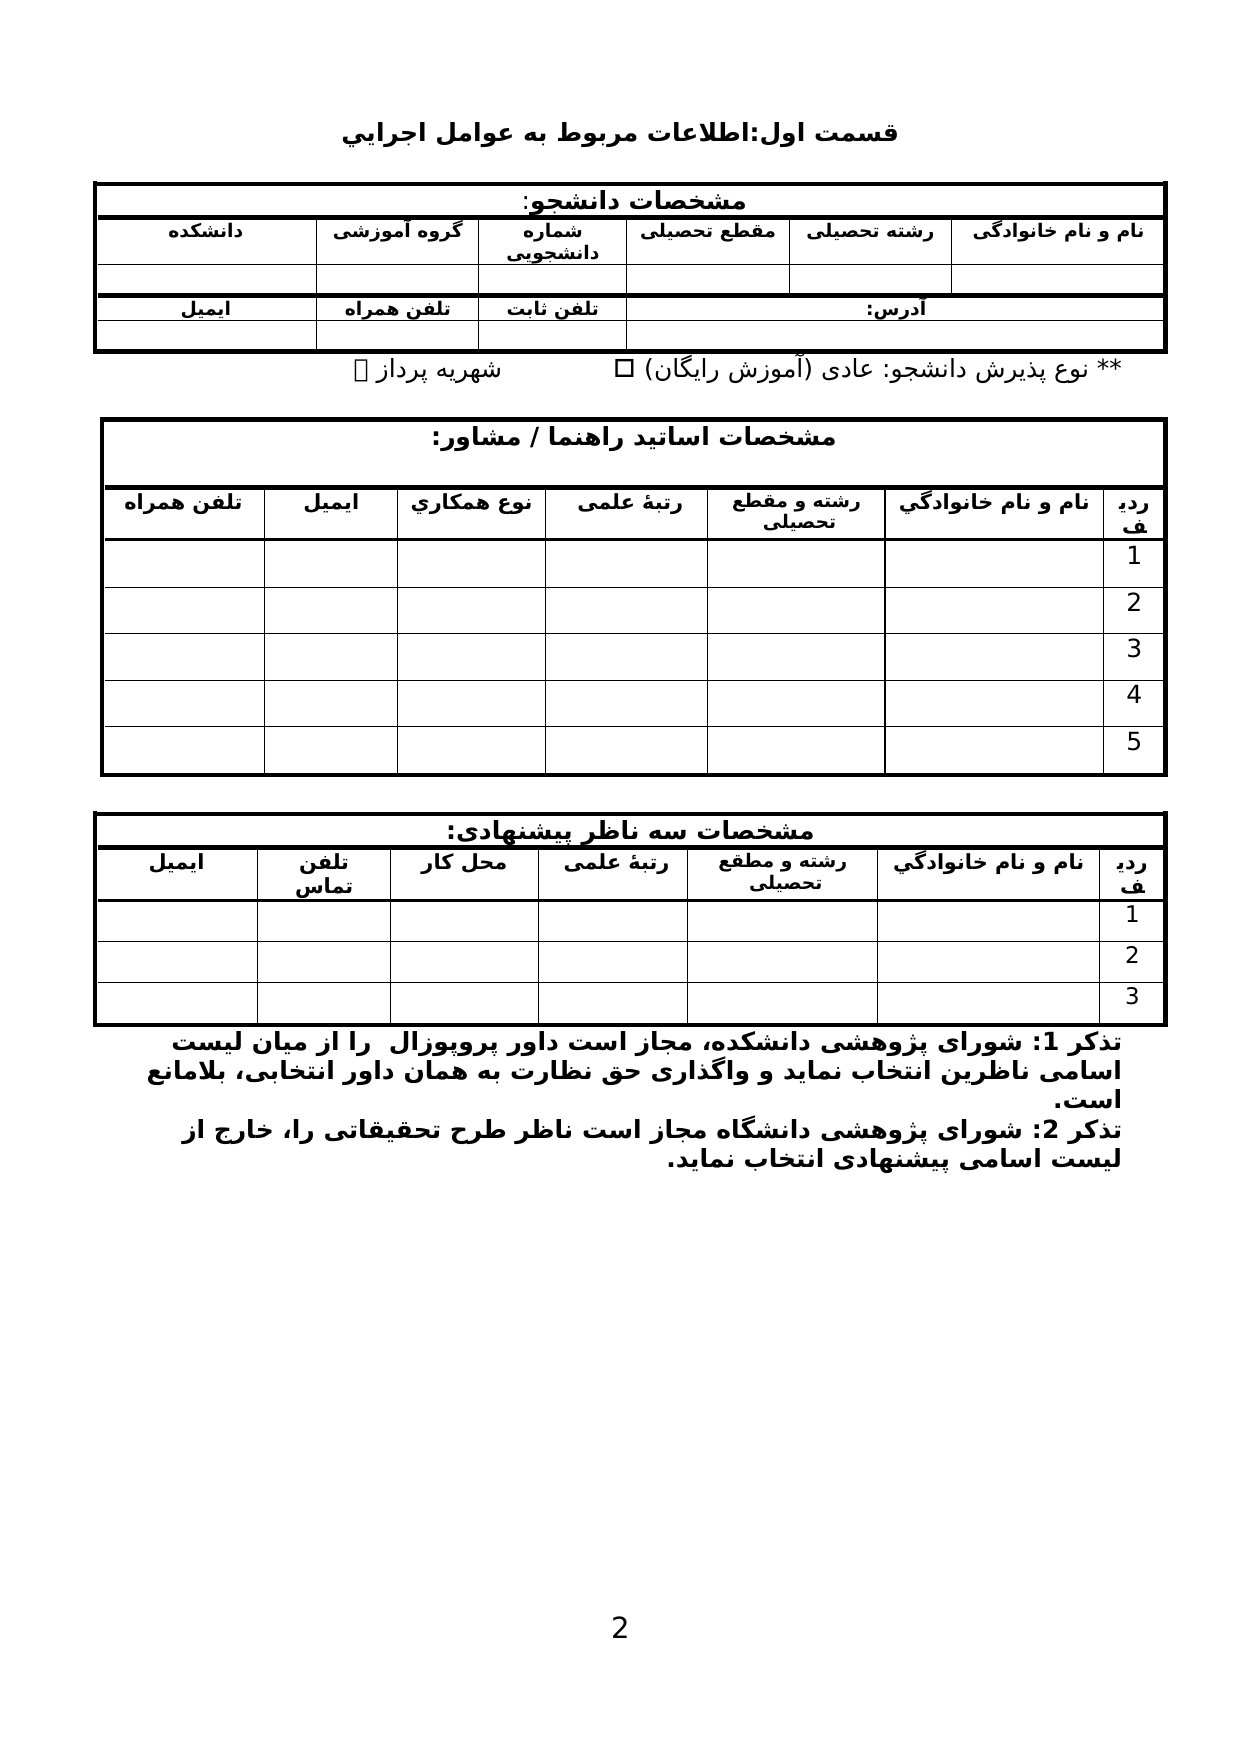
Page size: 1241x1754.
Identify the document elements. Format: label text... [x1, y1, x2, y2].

table_cell 3 [1100, 983, 1163, 1023]
table_cell [391, 942, 538, 982]
table_header مشخصات سه ناظر پیشنهادی: [97, 816, 1163, 845]
table_cell [265, 541, 397, 587]
table_cell [546, 541, 707, 587]
table_cell 4 [1104, 681, 1163, 726]
table_cell [790, 265, 951, 293]
table_cell ایمیل [97, 294, 316, 320]
table_cell ایمیل [265, 490, 397, 538]
table_cell [265, 681, 397, 726]
table_cell دانشکده [97, 216, 316, 264]
table_cell 5 [1104, 727, 1163, 773]
table_header مشخصات دانشجو: [97, 186, 1163, 215]
table_cell [479, 265, 626, 293]
text تذکر 1: شورای پژوهشی دانشکده، مجاز است داور پروپوزال را از میان لیست اسامی ناظرین انتخاب نماید و واگذاری حق نظارت به همان داور انتخابی، بلامانع است. تذکر 2: شورای پژوهشی دانشگاه مجاز است ناظر طرح تحقیقاتی را، خارج از لیست اسامی پیشنهادی انتخاب نماید. [118, 1027, 1122, 1173]
table_cell [539, 902, 687, 941]
table_cell 2 [1104, 588, 1163, 633]
text ** نوع پذیرش دانشجو: عادی (آموزش رایگان) شهریه پرداز [118, 354, 1122, 383]
table_cell تلفن همراه [317, 298, 478, 320]
table_cell [265, 727, 397, 773]
table_cell گروه آموزشی [317, 220, 478, 264]
table_cell [391, 983, 538, 1023]
table_cell تلفن تماس [258, 850, 390, 898]
table_cell نوع همكاري [398, 490, 545, 538]
table_cell [878, 942, 1099, 982]
table_cell [104, 588, 264, 633]
table_cell نام و نام خانوادگي [886, 490, 1103, 538]
table_cell [97, 942, 257, 982]
table_cell [627, 321, 1163, 349]
table_cell [97, 983, 257, 1023]
table_cell شماره دانشجویی [479, 220, 626, 264]
table_cell [546, 681, 707, 726]
table_cell [97, 265, 316, 293]
table_cell [317, 265, 478, 293]
table_cell [104, 539, 264, 587]
table_cell تلفن همراه [104, 486, 264, 538]
table_cell [391, 902, 538, 941]
table_cell [952, 265, 1163, 293]
table_cell محل کار [391, 850, 538, 898]
table_cell [104, 727, 264, 773]
table_cell [688, 902, 877, 941]
table_cell [878, 983, 1099, 1023]
table_cell 3 [1104, 634, 1163, 680]
table_cell [104, 681, 264, 726]
table_cell 2 [1100, 942, 1163, 982]
table_cell [708, 588, 884, 633]
table_cell [546, 727, 707, 773]
text قسمت اول:اطلاعات مربوط به عوامل اجرايي [118, 118, 1122, 147]
table_cell [398, 634, 545, 680]
table_cell [398, 541, 545, 587]
table_cell [627, 265, 789, 293]
table_cell نام و نام خانوادگی [952, 220, 1163, 264]
table_cell [258, 983, 390, 1023]
table_cell [479, 321, 626, 349]
table_cell [886, 541, 1103, 587]
table_cell [886, 588, 1103, 633]
table_cell نام و نام خانوادگي [878, 850, 1099, 898]
table_cell رتبۀ علمی [546, 490, 707, 538]
table_cell [878, 902, 1099, 941]
table_cell [258, 902, 390, 941]
table_cell 1 [1100, 902, 1163, 941]
table_cell [317, 321, 478, 349]
table_cell [265, 634, 397, 680]
table_cell [886, 634, 1103, 680]
table_cell [398, 681, 545, 726]
table_cell [398, 727, 545, 773]
table_cell [708, 727, 884, 773]
table_cell [104, 634, 264, 680]
table_cell تلفن ثابت [479, 298, 626, 320]
table_cell [97, 900, 257, 941]
table_cell [886, 727, 1103, 773]
table_cell رديف [1100, 850, 1163, 898]
table_cell رشته تحصیلی [790, 220, 951, 264]
table_cell [398, 588, 545, 633]
table_header مشخصات اساتید راهنما / مشاور: [104, 422, 1163, 485]
table_cell [546, 634, 707, 680]
table_cell [258, 942, 390, 982]
table_cell [708, 681, 884, 726]
table_cell رشته و مقطع تحصیلی [708, 490, 884, 538]
table_cell [688, 942, 877, 982]
table_cell رديف [1104, 490, 1163, 538]
table_cell 1 [1104, 541, 1163, 587]
table_cell [97, 321, 316, 349]
table_cell مقطع تحصیلی [627, 220, 789, 264]
table_cell آدرس: [627, 298, 1163, 320]
table_cell [688, 983, 877, 1023]
table_cell ایمیل [97, 846, 257, 898]
table_cell [539, 942, 687, 982]
table_cell [265, 588, 397, 633]
table_cell رشته و مطقع تحصیلی [688, 850, 877, 898]
table_cell رتبۀ علمی [539, 850, 687, 898]
table_cell [708, 541, 884, 587]
table_cell [886, 681, 1103, 726]
table_cell [546, 588, 707, 633]
table_cell [708, 634, 884, 680]
table_cell [539, 983, 687, 1023]
